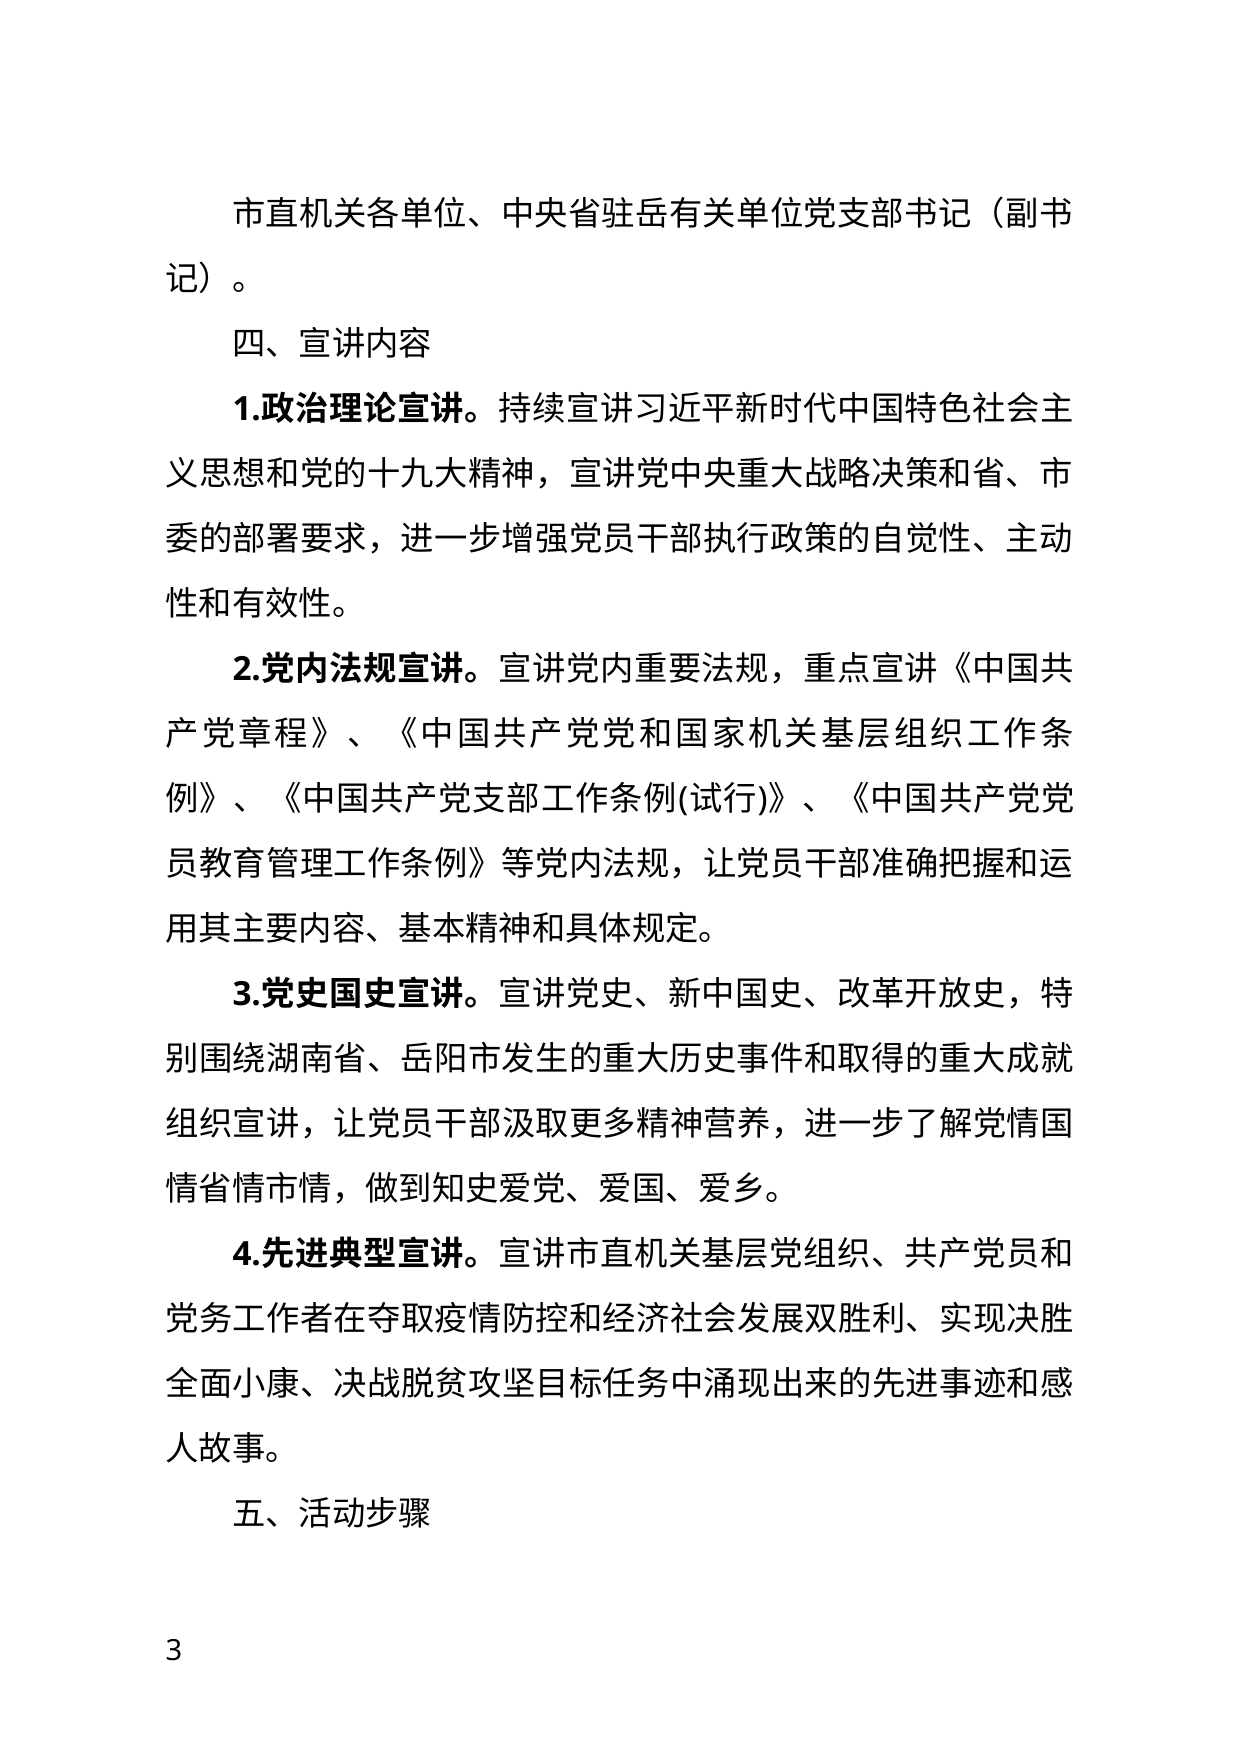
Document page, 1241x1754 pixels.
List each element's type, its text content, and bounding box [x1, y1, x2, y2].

text 市直机关各单位、中央省驻岳有关单位党支部书记（副书记）。 [165, 178, 1075, 308]
list 1.政治理论宣讲。持续宣讲习近平新时代中国特色社会主义思想和党的十九大精神，宣讲党中央重大战略决策和省、市委的部署要求，进一步增强党员干部执行政策的自觉性、主动性和有效性。 [165, 373, 1075, 633]
list 3.党史国史宣讲。宣讲党史、新中国史、改革开放史，特别围绕湖南省、岳阳市发生的重大历史事件和取得的重大成就组织宣讲，让党员干部汲取更多精神营养，进一步了解党情国情省情市情，做到知史爱党、爱国、爱乡。 [165, 958, 1075, 1218]
list 四、宣讲内容 [165, 308, 1075, 373]
text 4.先进典型宣讲。宣讲市直机关基层党组织、共产党员和党务工作者在夺取疫情防控和经济社会发展双胜利、实现决胜全面小康、决战脱贫攻坚目标任务中涌现出来的先进事迹和感人故事。 [165, 1218, 1075, 1478]
list 2.党内法规宣讲。宣讲党内重要法规，重点宣讲《中国共产党章程》、《中国共产党党和国家机关基层组织工作条例》、《中国共产党支部工作条例(试行)》、《中国共产党党员教育管理工作条例》等党内法规，让党员干部准确把握和运用其主要内容、基本精神和具体规定。 [165, 633, 1075, 958]
list 五、活动步骤 [165, 1478, 1075, 1543]
